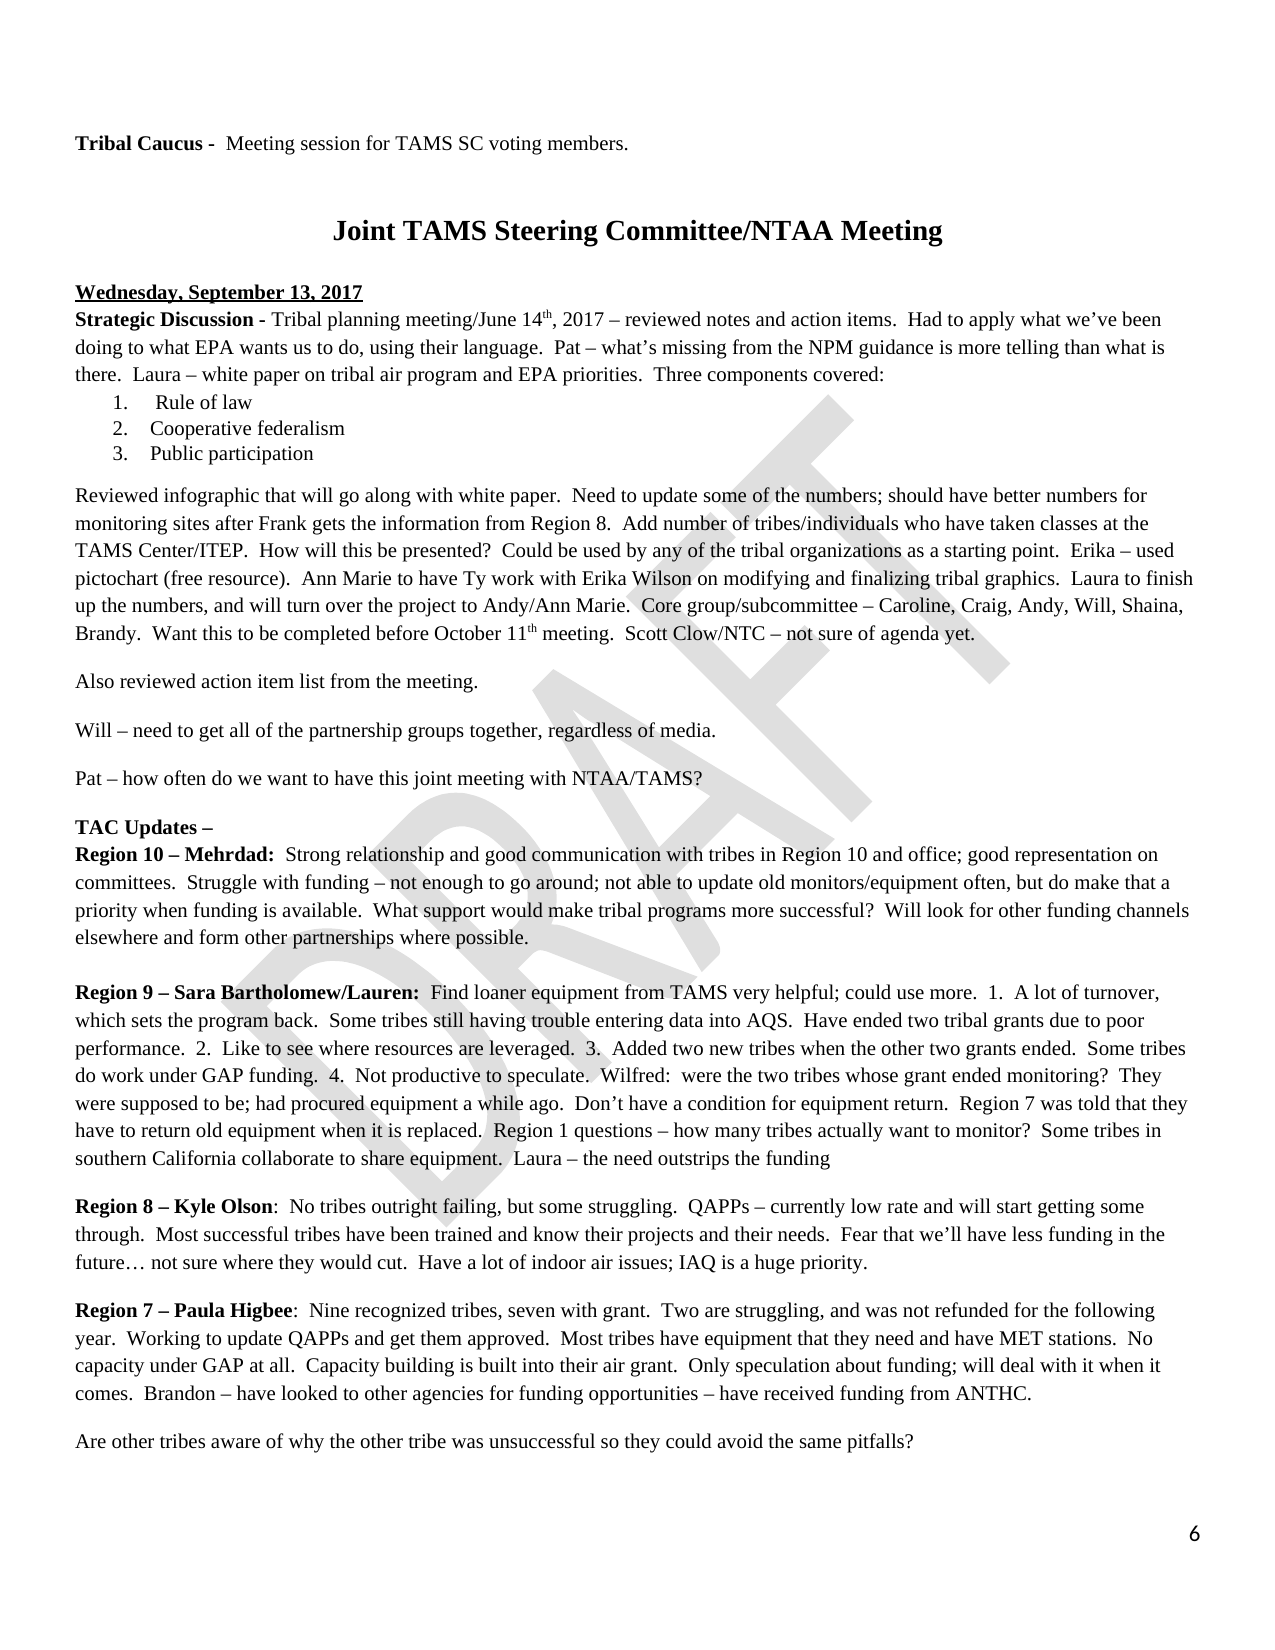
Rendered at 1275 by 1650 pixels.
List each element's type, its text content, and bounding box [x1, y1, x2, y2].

text Wednesday, September 13, 2017 [75, 279, 1200, 304]
list Public participation [112, 441, 1200, 465]
text Also reviewed action item list from the meeting. [75, 669, 1200, 693]
text TAC Updates – [75, 815, 1200, 839]
text Region 10 – Mehrdad: Strong relationship and good communication with tribes in Region 10 and office; good representation on committees. Struggle with funding – not enough to go around; not able to update old monitors/equipment often, but do make that a priority when funding is available. What support would make tribal programs more successful? Will look for other funding channels elsewhere and form other partnerships where possible. [75, 842, 1200, 949]
text Reviewed infographic that will go along with white paper. Need to update some of the numbers; should have better numbers for monitoring sites after Frank gets the information from Region 8. Add number of tribes/individuals who have taken classes at the TAMS Center/ITEP. How will this be presented? Could be used by any of the tribal organizations as a starting point. Erika – used pictochart (free resource). Ann Marie to have Ty work with Erika Wilson on modifying and finalizing tribal graphics. Laura to finish up the numbers, and will turn over the project to Andy/Ann Marie. Core group/subcommittee – Caroline, Craig, Andy, Will, Shaina, Brandy. Want this to be completed before October 11th meeting. Scott Clow/NTC – not sure of agenda yet. [75, 483, 1200, 645]
text Region 9 – Sara Bartholomew/Lauren: Find loaner equipment from TAMS very helpful; could use more. 1. A lot of turnover, which sets the program back. Some tribes still having trouble entering data into AQS. Have ended two tribal grants due to poor performance. 2. Like to see where resources are leveraged. 3. Added two new tribes when the other two grants ended. Some tribes do work under GAP funding. 4. Not productive to speculate. Wilfred: were the two tribes whose grant ended monitoring? They were supposed to be; had procured equipment a while ago. Don’t have a condition for equipment return. Region 7 was told that they have to return old equipment when it is replaced. Region 1 questions – how many tribes actually want to monitor? Some tribes in southern California collaborate to share equipment. Laura – the need outstrips the funding [75, 980, 1200, 1170]
list Cooperative federalism [112, 415, 1200, 439]
text Region 7 – Paula Higbee: Nine recognized tribes, seven with grant. Two are struggling, and was not refunded for the following year. Working to update QAPPs and get them approved. Most tribes have equipment that they need and have MET stations. No capacity under GAP at all. Capacity building is built into their air grant. Only speculation about funding; will deal with it when it comes. Brandon – have looked to other agencies for funding opportunities – have received funding from ANTHC. [75, 1298, 1200, 1405]
text Are other tribes aware of why the other tribe was unsuccessful so they could avoid the same pitfalls? [75, 1429, 1200, 1453]
text Pat – how often do we want to have this joint meeting with NTAA/TAMS? [75, 766, 1200, 790]
text Strategic Discussion - Tribal planning meeting/June 14th, 2017 – reviewed notes and action items. Had to apply what we’ve been doing to what EPA wants us to do, using their language. Pat – what’s missing from the NPM guidance is more telling than what is there. Laura – white paper on tribal air program and EPA priorities. Three components covered: [75, 307, 1200, 386]
text Region 8 – Kyle Olson: No tribes outright failing, but some struggling. QAPPs – currently low rate and will start getting some through. Most successful tribes have been trained and know their projects and their needs. Fear that we’ll have less funding in the future… not sure where they would cut. Have a lot of indoor air issues; IAQ is a huge priority. [75, 1194, 1200, 1274]
text Joint TAMS Steering Committee/NTAA Meeting [75, 213, 1200, 247]
text Will – need to get all of the partnership groups together, regardless of media. [75, 718, 1200, 742]
list Rule of law [112, 390, 1200, 414]
text Tribal Caucus - Meeting session for TAMS SC voting members. [75, 131, 1200, 155]
